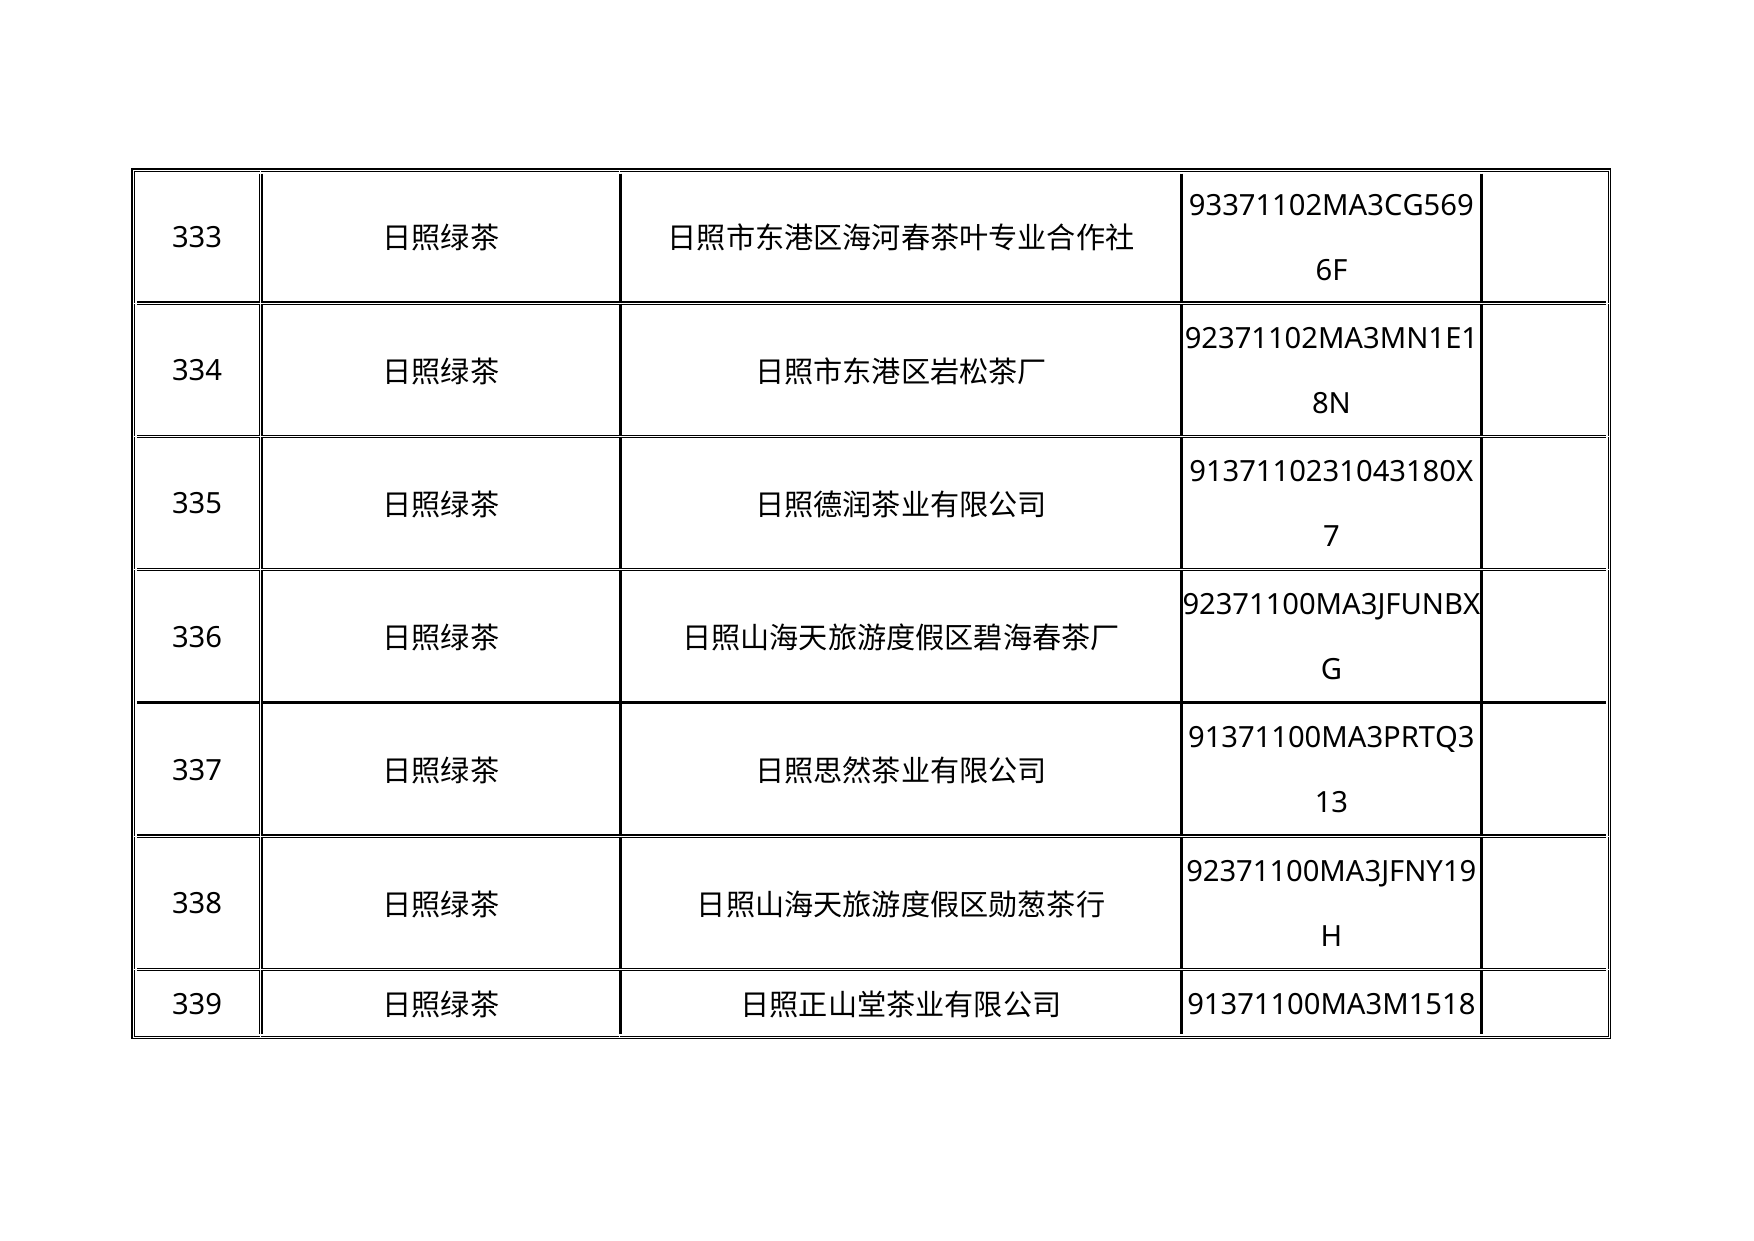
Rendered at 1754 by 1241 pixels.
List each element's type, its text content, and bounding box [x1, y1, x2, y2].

table_cell 339 [135, 968, 261, 1036]
table_cell 336 [133, 568, 261, 701]
table_cell 日照市东港区海河春茶叶专业合作社 [620, 172, 1181, 301]
table_cell 日照山海天旅游度假区勋葱茶行 [622, 838, 1180, 967]
table_cell 333 [135, 170, 261, 301]
table_cell 日照绿茶 [263, 571, 619, 701]
table_cell 日照绿茶 [261, 170, 620, 301]
table_cell 337 [135, 701, 259, 834]
table_cell 日照正山堂茶业有限公司 [620, 971, 1181, 1036]
table_cell 日照思然茶业有限公司 [622, 704, 1180, 834]
table_cell 日照绿茶 [261, 971, 620, 1036]
table_cell 338 [135, 834, 259, 967]
table_cell 日照绿茶 [263, 438, 619, 568]
table_cell 日照绿茶 [263, 704, 619, 834]
table_cell 9137110231043180X7 [1183, 438, 1480, 568]
table_cell 日照绿茶 [263, 838, 619, 967]
table_cell 日照德润茶业有限公司 [622, 438, 1180, 568]
table_cell 91371100MA3M151835 [1181, 971, 1481, 1036]
table_cell [1483, 834, 1608, 967]
table_cell [1483, 701, 1608, 834]
table_cell 日照市东港区岩松茶厂 [622, 305, 1180, 434]
table_cell [1481, 172, 1608, 301]
table_cell 334 [135, 301, 259, 434]
table_cell 92371100MA3JFUNBXG [1183, 571, 1480, 701]
table_cell 93371102MA3CG5696F [1181, 172, 1481, 301]
table_cell [1481, 568, 1609, 701]
table_cell 日照山海天旅游度假区碧海春茶厂 [622, 571, 1180, 701]
table_cell 91371100MA3PRTQ313 [1183, 704, 1480, 834]
table_cell 日照绿茶 [263, 305, 619, 434]
table_cell [1481, 968, 1608, 1036]
table_cell 92371100MA3JFNY19H [1183, 838, 1480, 967]
table_cell 335 [135, 435, 259, 568]
table_cell [1483, 435, 1608, 568]
table_cell 92371102MA3MN1E18N [1183, 305, 1480, 434]
table_cell [1483, 301, 1608, 434]
